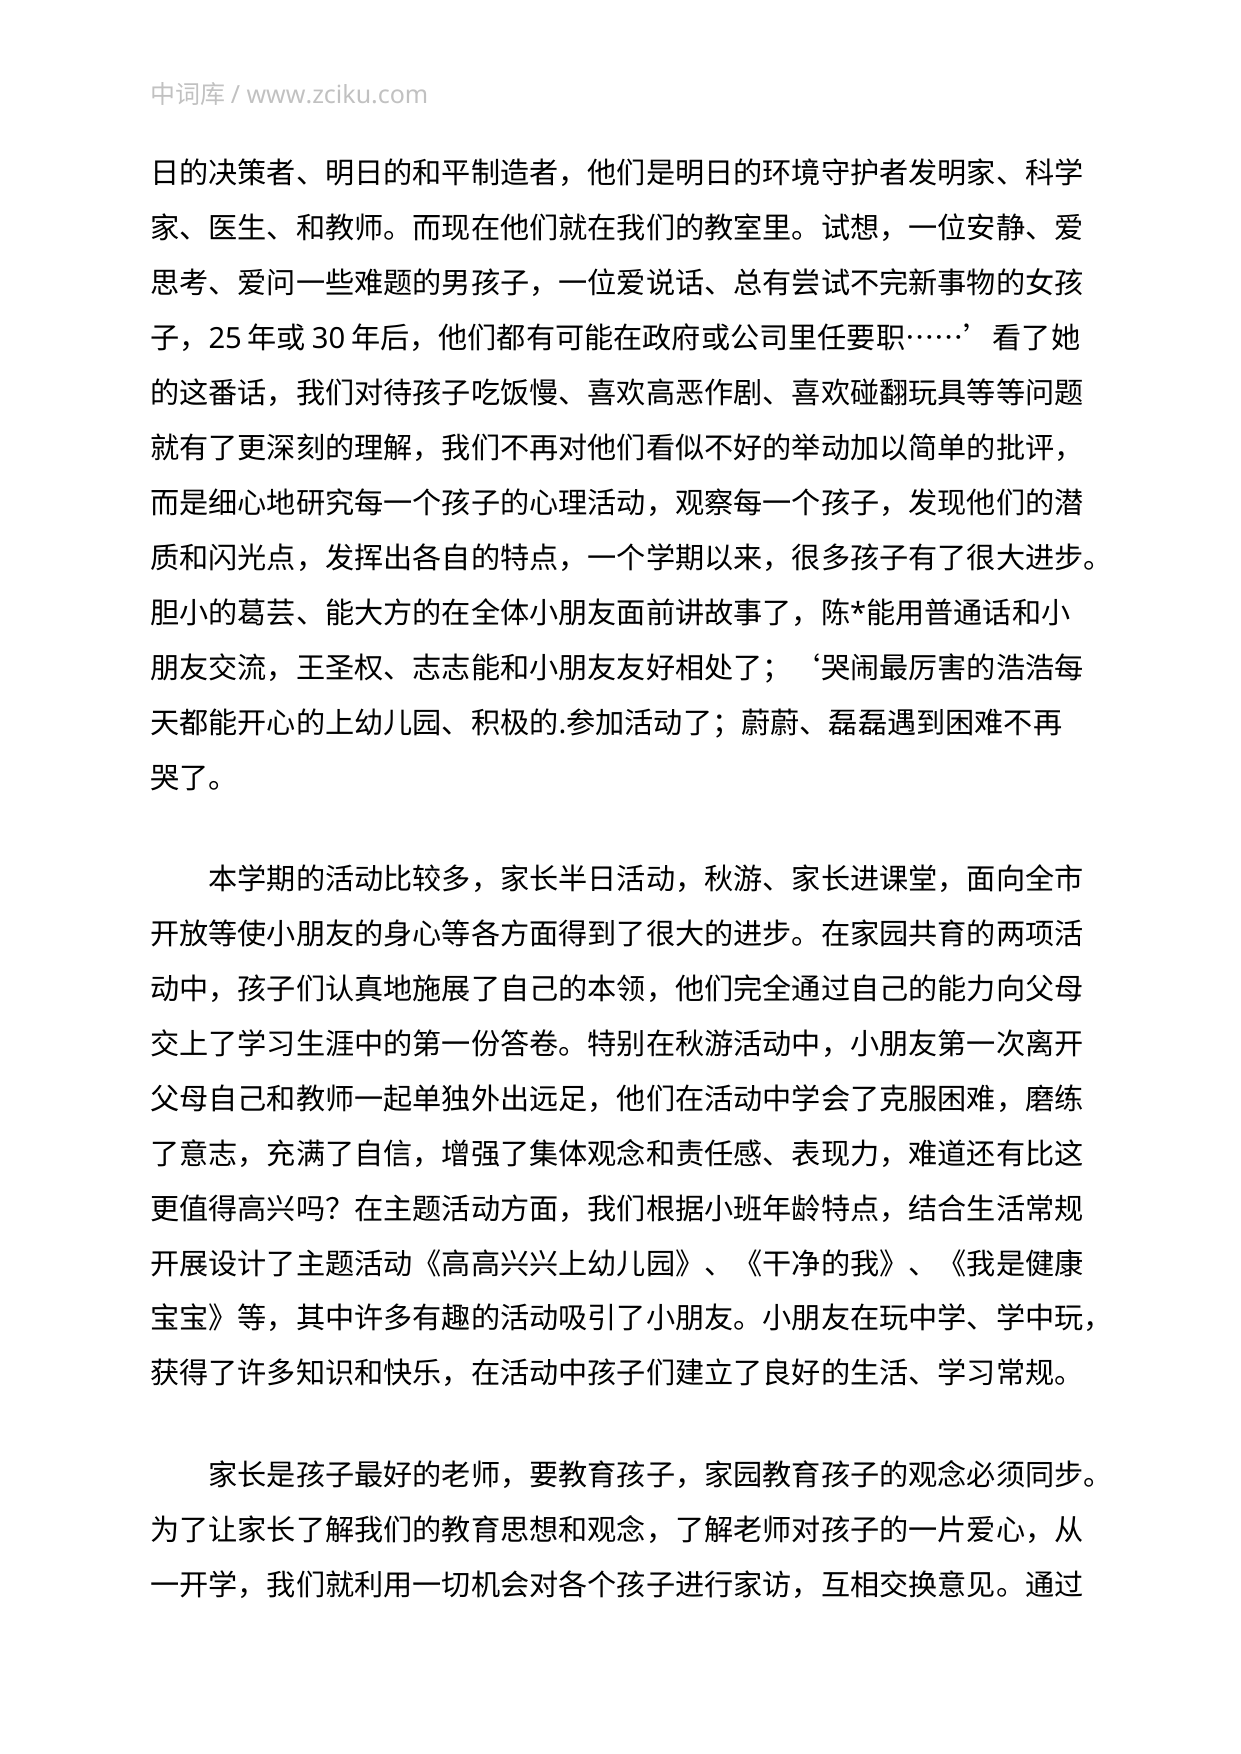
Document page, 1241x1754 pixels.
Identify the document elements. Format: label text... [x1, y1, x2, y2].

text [150, 150, 1090, 796]
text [150, 1452, 1090, 1604]
text 本学期的活动比较多，家长半日活动，秋游、家长进课堂，面向全市开放等使小朋友的身心等各方面得到了很大的进步。在家园共育的两项活动中，孩子们认真地施展了自己的本领，他们完全通过自己的能力向父母交上了学习生涯中的第一份答卷。特别在秋游活动中，小朋友第一次离开父母自己和教师一起单独外出远足，他们在活动中学会了克服困难，磨练了意志，充满了自信，增强了集体观念和责任感、表现力，难道还有比这更值得高兴吗？在主题活动方面，我们根据小班年龄特点，结合生活常规开展设计了主题活动《高高兴兴上幼儿园》、《干净的我》、《我是健康宝宝》等，其中许多有趣的活动吸引了小朋友。小朋友在玩中学、学中玩，获得了许多知识和快乐，在活动中孩子们建立了良好的生活、学习常规。 [150, 856, 1090, 1392]
